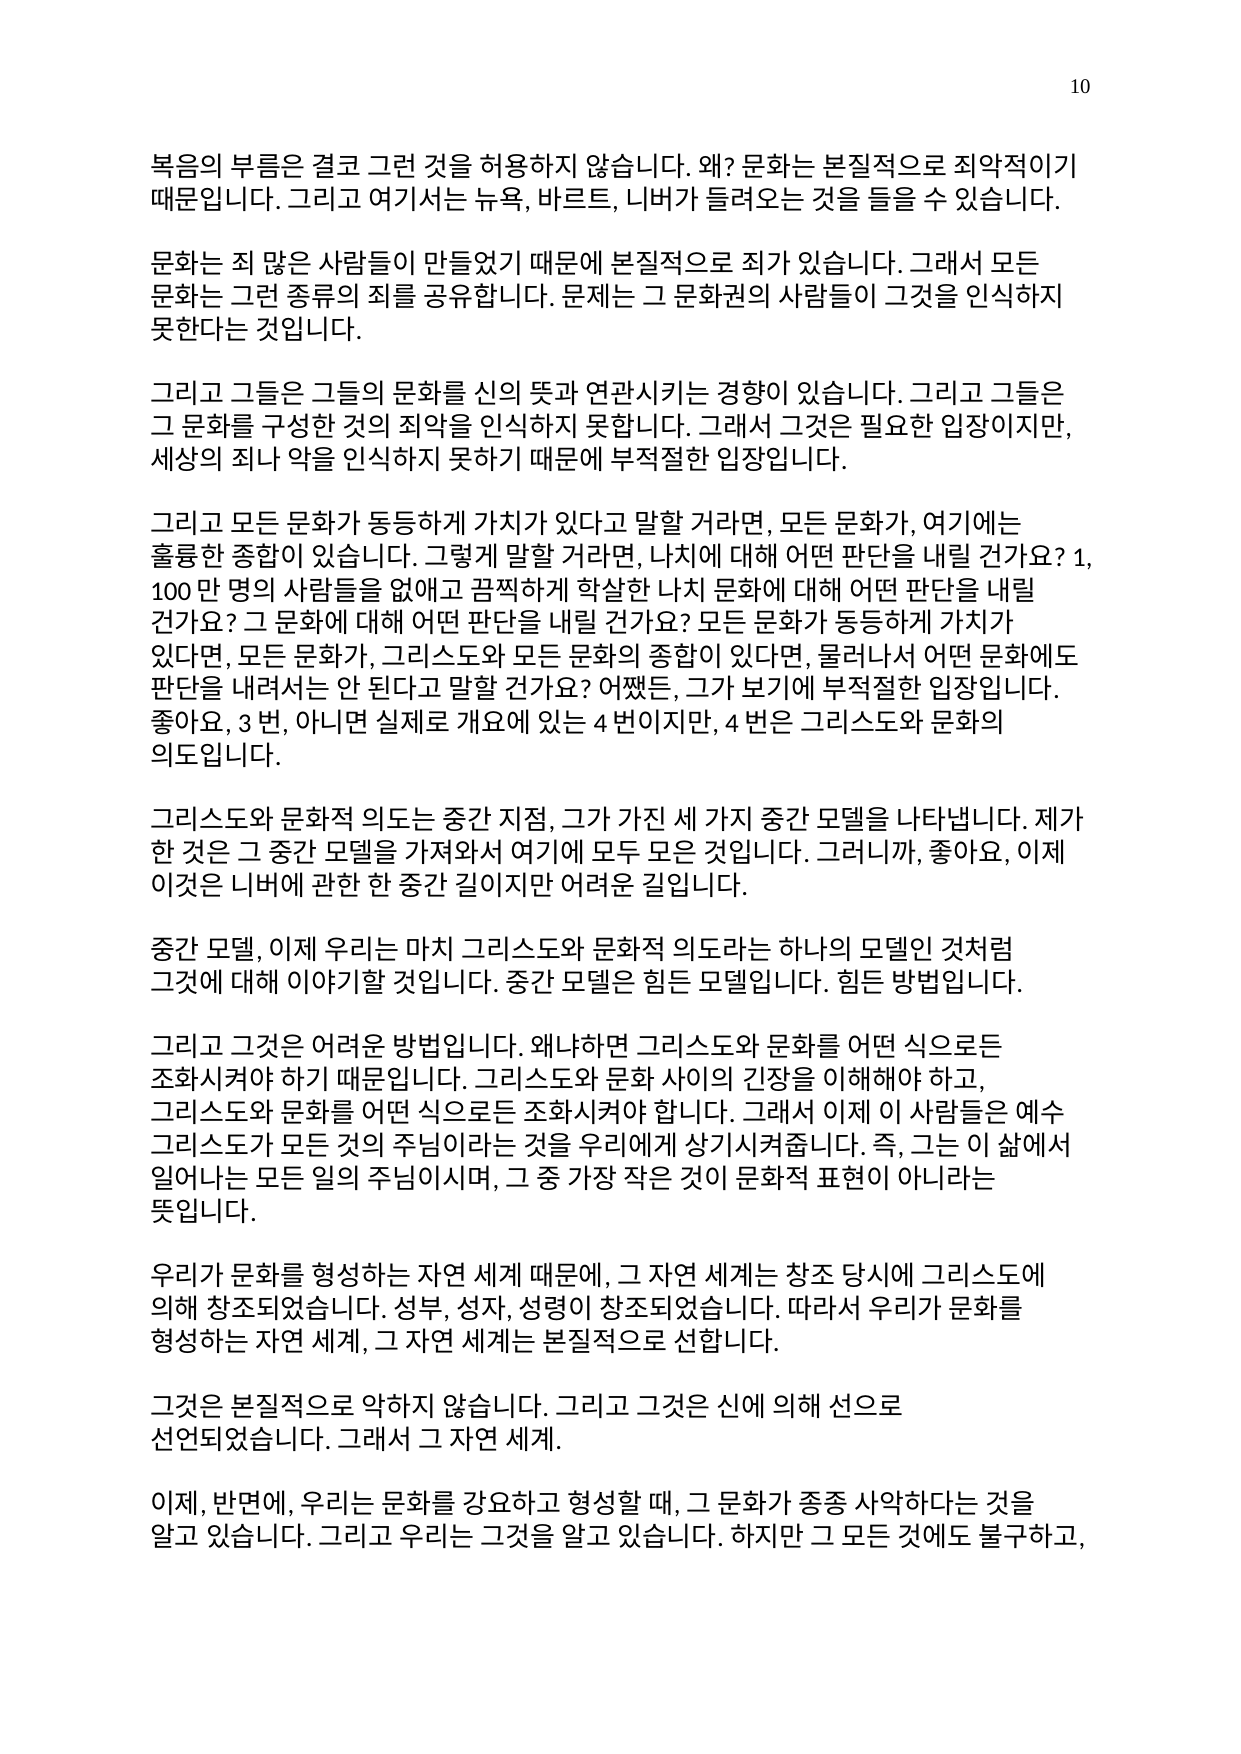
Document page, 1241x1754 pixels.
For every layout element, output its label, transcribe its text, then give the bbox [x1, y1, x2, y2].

text 그리고 그것은 어려운 방법입니다. 왜냐하면 그리스도와 문화를 어떤 식으로든 조화시켜야 하기 때문입니다. 그리스도와 문화 사이의 긴장을 이해해야 하고, 그리스도와 문화를 어떤 식으로든 조화시켜야 합니다. 그래서 이제 이 사람들은 예수 그리스도가 모든 것의 주님이라는 것을 우리에게 상기시켜줍니다. 즉, 그는 이 삶에서 일어나는 모든 일의 주님이시며, 그 중 가장 작은 것이 문화적 표현이 아니라는 뜻입니다. [150, 1030, 1090, 1228]
text 우리가 문화를 형성하는 자연 세계 때문에, 그 자연 세계는 창조 당시에 그리스도에 의해 창조되었습니다. 성부, 성자, 성령이 창조되었습니다. 따라서 우리가 문화를 형성하는 자연 세계, 그 자연 세계는 본질적으로 선합니다. [150, 1259, 1090, 1359]
text 복음의 부름은 결코 그런 것을 허용하지 않습니다. 왜? 문화는 본질적으로 죄악적이기 때문입니다. 그리고 여기서는 뉴욕, 바르트, 니버가 들려오는 것을 들을 수 있습니다. [150, 150, 1090, 216]
text 문화는 죄 많은 사람들이 만들었기 때문에 본질적으로 죄가 있습니다. 그래서 모든 문화는 그런 종류의 죄를 공유합니다. 문제는 그 문화권의 사람들이 그것을 인식하지 못한다는 것입니다. [150, 247, 1090, 346]
text 그것은 본질적으로 악하지 않습니다. 그리고 그것은 신에 의해 선으로 선언되었습니다. 그래서 그 자연 세계. [150, 1390, 1090, 1456]
text 그리고 그들은 그들의 문화를 신의 뜻과 연관시키는 경향이 있습니다. 그리고 그들은 그 문화를 구성한 것의 죄악을 인식하지 못합니다. 그래서 그것은 필요한 입장이지만, 세상의 죄나 악을 인식하지 못하기 때문에 부적절한 입장입니다. [150, 377, 1090, 476]
text 그리스도와 문화적 의도는 중간 지점, 그가 가진 세 가지 중간 모델을 나타냅니다. 제가 한 것은 그 중간 모델을 가져와서 여기에 모두 모은 것입니다. 그러니까, 좋아요, 이제 이것은 니버에 관한 한 중간 길이지만 어려운 길입니다. [150, 803, 1090, 902]
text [150, 1487, 1090, 1553]
text 중간 모델, 이제 우리는 마치 그리스도와 문화적 의도라는 하나의 모델인 것처럼 그것에 대해 이야기할 것입니다. 중간 모델은 힘든 모델입니다. 힘든 방법입니다. [150, 933, 1090, 999]
text 그리고 모든 문화가 동등하게 가치가 있다고 말할 거라면, 모든 문화가, 여기에는 훌륭한 종합이 있습니다. 그렇게 말할 거라면, 나치에 대해 어떤 판단을 내릴 건가요? 1,100만 명의 사람들을 없애고 끔찍하게 학살한 나치 문화에 대해 어떤 판단을 내릴 건가요? 그 문화에 대해 어떤 판단을 내릴 건가요? 모든 문화가 동등하게 가치가 있다면, 모든 문화가, 그리스도와 모든 문화의 종합이 있다면, 물러나서 어떤 문화에도 판단을 내려서는 안 된다고 말할 건가요? 어쨌든, 그가 보기에 부적절한 입장입니다. 좋아요, 3번, 아니면 실제로 개요에 있는 4번이지만, 4번은 그리스도와 문화의 의도입니다. [150, 508, 1090, 772]
